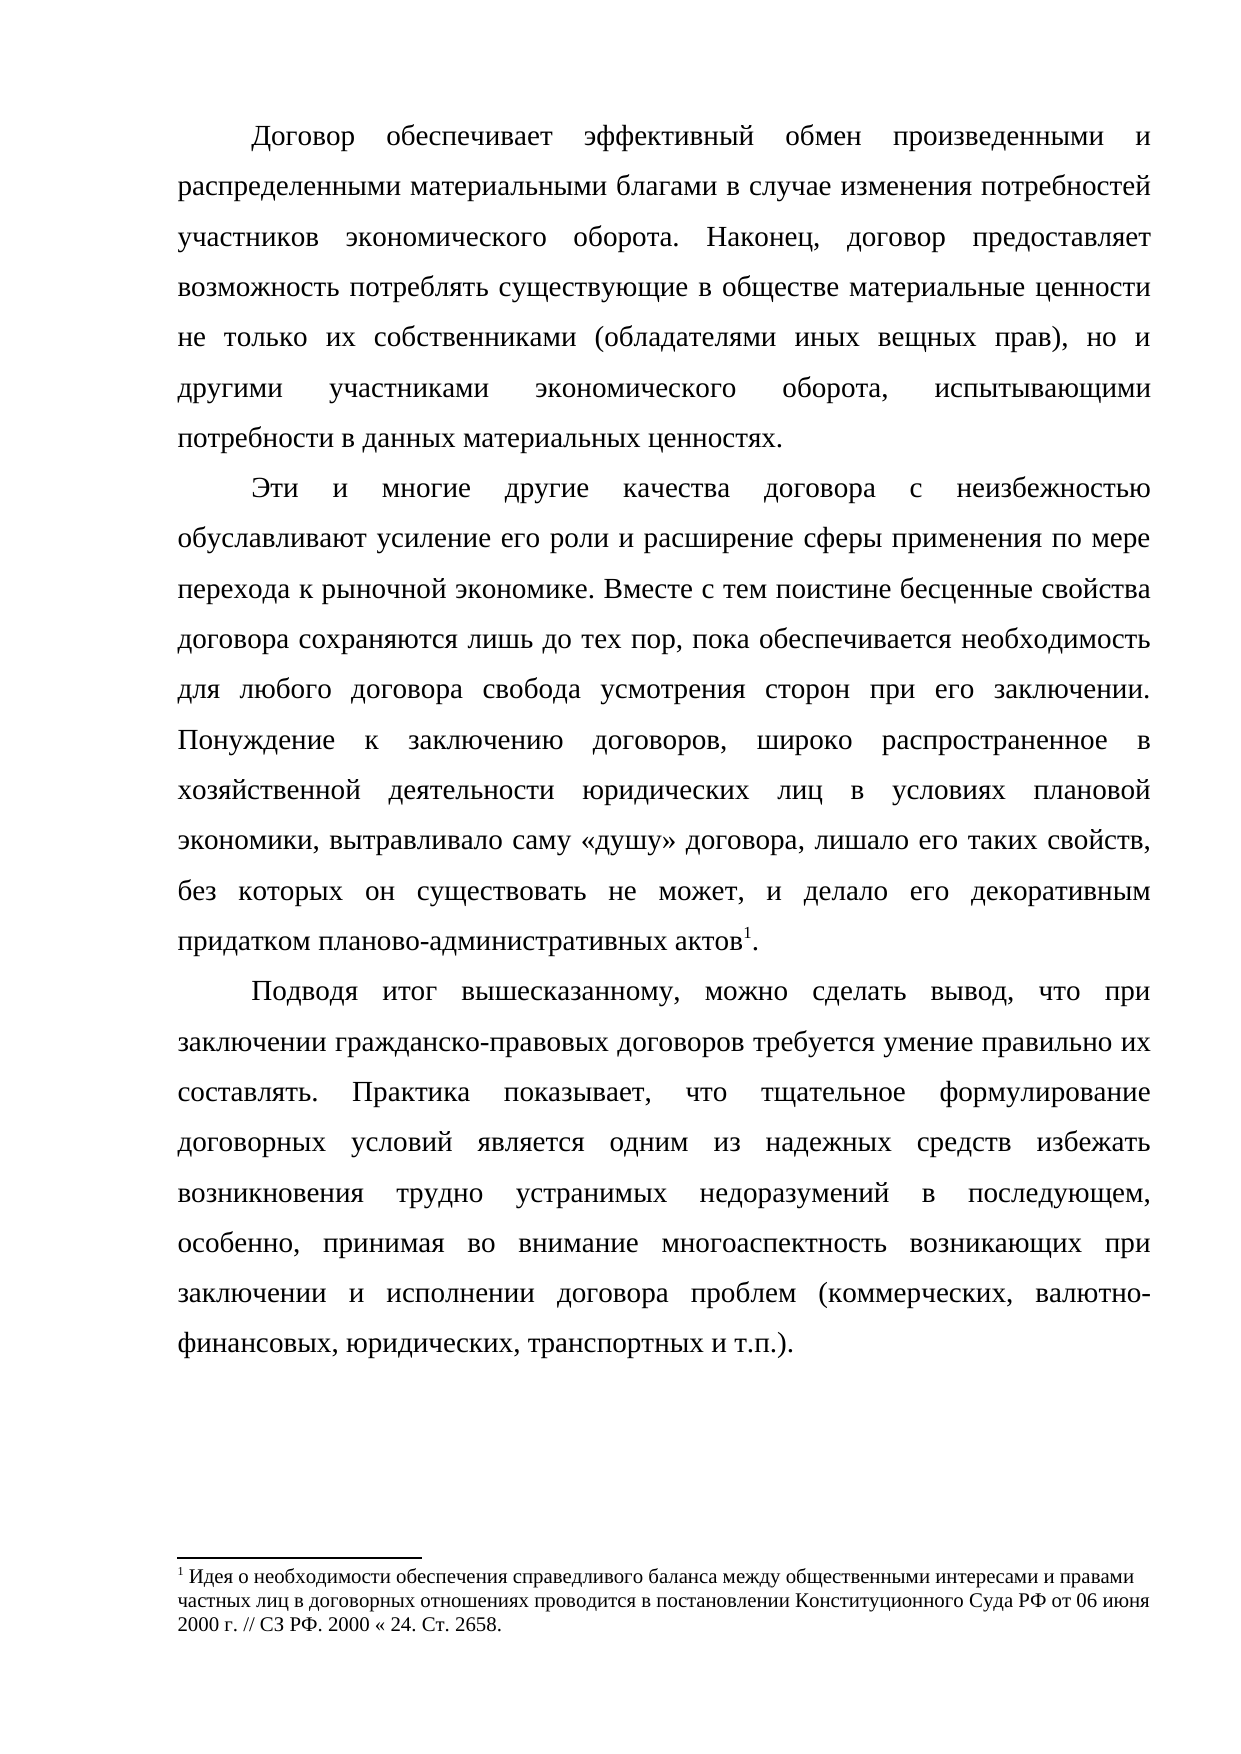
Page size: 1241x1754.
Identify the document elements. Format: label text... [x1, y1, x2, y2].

text Эти и многие другие качества договора с неизбежностью обуславливают усиление его роли и расширение сферы применения по мере перехода к рыночной экономике. Вместе с тем поистине бесценные свойства договора сохраняются лишь до тех пор, пока обеспечивается необходимость для любого договора свобода усмотрения сторон при его заключении. Понуждение к заключению договоров, широко распространенное в хозяйственной деятельности юридических лиц в условиях плановой экономики, вытравливало саму «душу» договора, лишало его таких свойств, без которых он существовать не может, и делало его декоративным придатком планово-административных актов. [177, 470, 1152, 957]
text Договор обеспечивает эффективный обмен произведенными и распределенными материальными благами в случае изменения потребностей участников экономического оборота. Наконец, договор предоставляет возможность потреблять существующие в обществе материальные ценности не только их собственниками (обладателями иных вещных прав), но и другими участниками экономического оборота, испытывающими потребности в данных материальных ценностях. [177, 118, 1152, 453]
text Подводя итог вышесказанному, можно сделать вывод, что при заключении гражданско-правовых договоров требуется умение правильно их составлять. Практика показывает, что тщательное формулирование договорных условий является одним из надежных средств избежать возникновения трудно устранимых недоразумений в последующем, особенно, принимая во внимание многоаспектность возникающих при заключении и исполнении договора проблем (коммерческих, валютно-финансовых, юридических, транспортных и т.п.). [177, 973, 1152, 1359]
